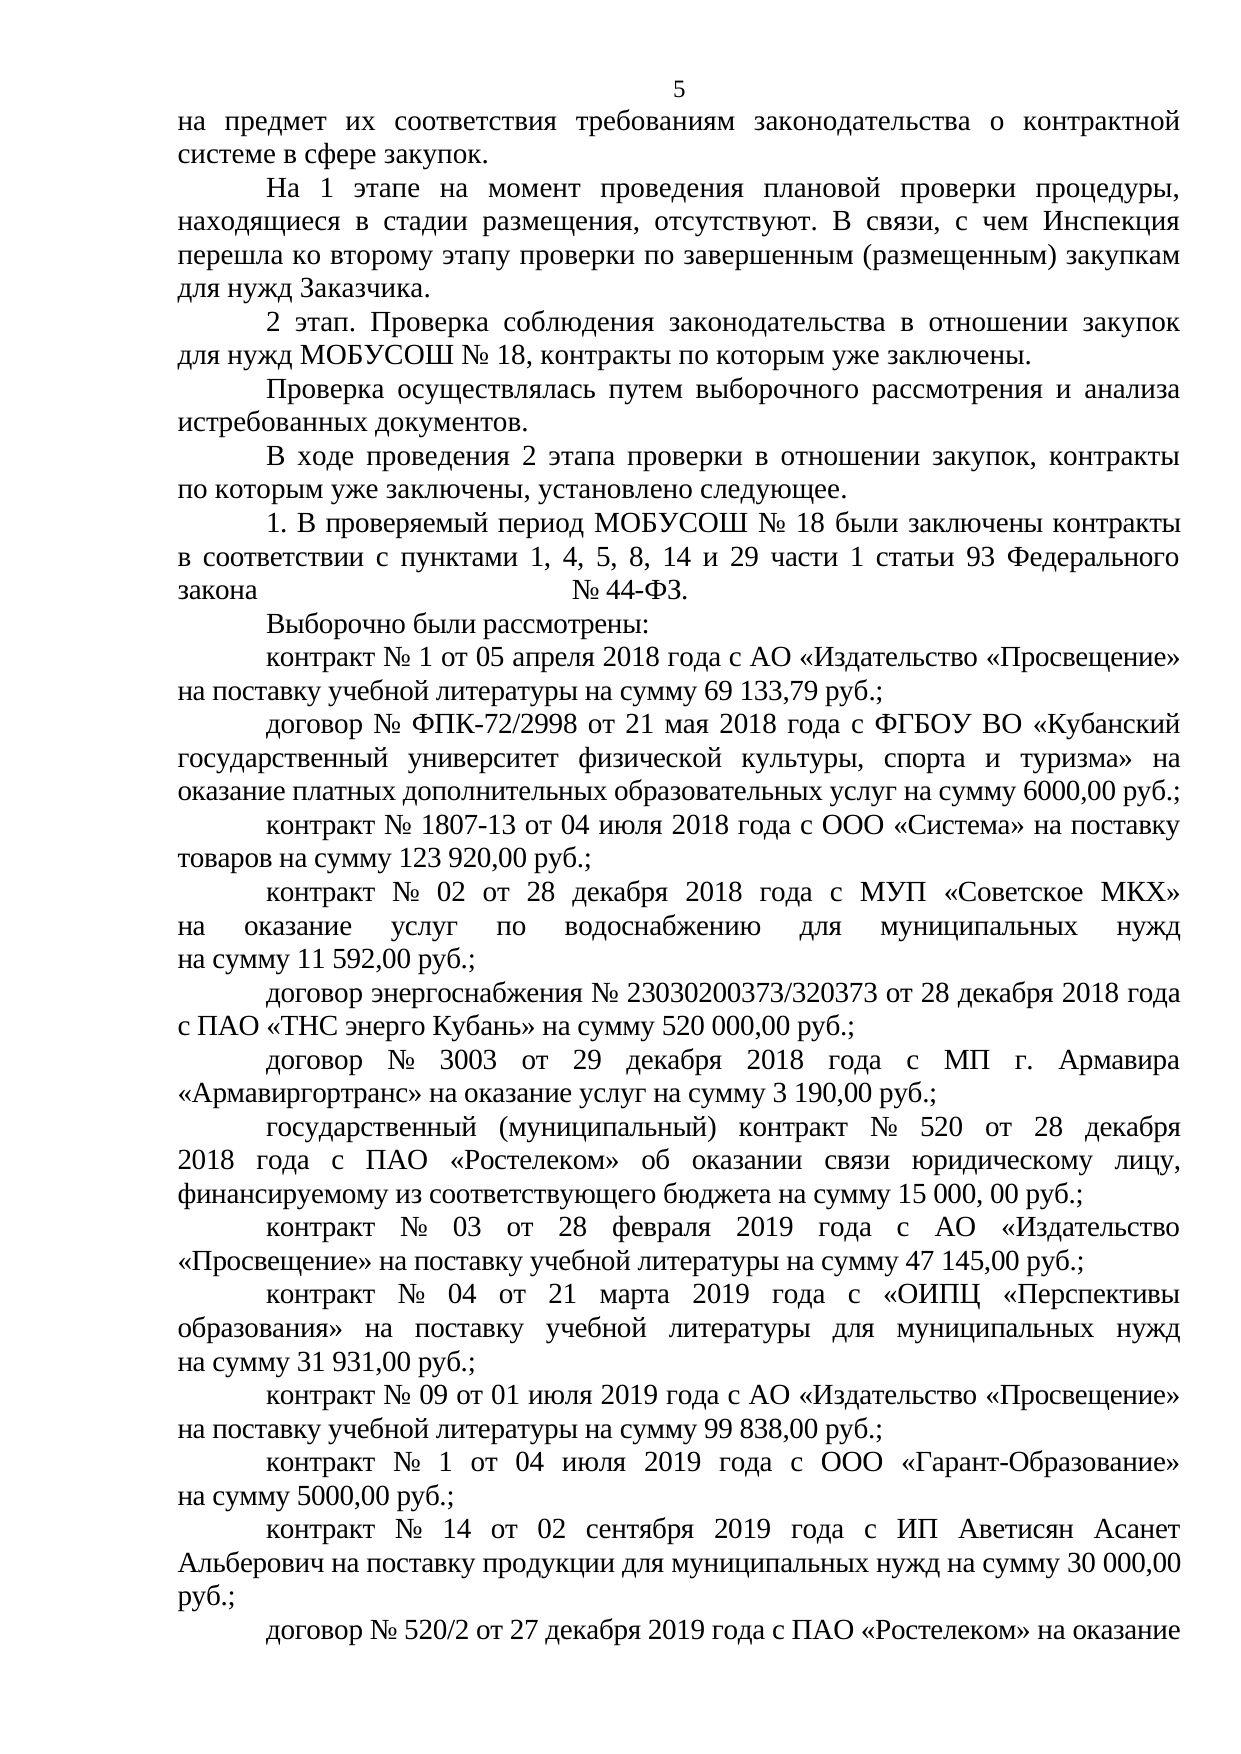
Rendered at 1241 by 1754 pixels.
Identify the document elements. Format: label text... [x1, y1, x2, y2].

text контракт № 09 от 01 июля 2019 года с АО «Издательство «Просвещение» на поставку учебной литературы на сумму 99 838,00 руб.; [177, 1377, 1181, 1444]
text государственный (муниципальный) контракт № 520 от 28 декабря 2018 года с ПАО «Ростелеком» об оказании связи юридическому лицу, финансируемому из соответствующего бюджета на сумму 15 000, 00 руб.; [177, 1109, 1181, 1209]
text контракт № 04 от 21 марта 2019 года с «ОИПЦ «Перспективы образования» на поставку учебной литературы для муниципальных нужд на сумму 31 931,00 руб.; [177, 1277, 1181, 1377]
text В ходе проведения 2 этапа проверки в отношении закупок, контракты по которым уже заключены, установлено следующее. [177, 438, 1181, 505]
text 2 этап. Проверка соблюдения законодательства в отношении закупок для нужд МОБУСОШ № 18, контракты по которым уже заключены. [177, 304, 1181, 371]
text контракт № 1 от 05 апреля 2018 года с АО «Издательство «Просвещение» на поставку учебной литературы на сумму 69 133,79 руб.; [177, 639, 1181, 706]
text договор № ФПК-72/2998 от 21 мая 2018 года с ФГБОУ ВО «Кубанский государственный университет физической культуры, спорта и туризма» на оказание платных дополнительных образовательных услуг на сумму 6000,00 руб.; [177, 706, 1181, 807]
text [177, 1612, 1181, 1646]
text договор № 3003 от 29 декабря 2018 года с МП г. Армавира «Армавиргортранс» на оказание услуг на сумму 3 190,00 руб.; [177, 1042, 1181, 1109]
text контракт № 14 от 02 сентября 2019 года с ИП Аветисян Асанет Альберович на поставку продукции для муниципальных нужд на сумму 30 000,00 руб.; [177, 1511, 1181, 1612]
text контракт № 02 от 28 декабря 2018 года с МУП «Советское МКХ» на оказание услуг по водоснабжению для муниципальных нужд на сумму 11 592,00 руб.; [177, 874, 1181, 975]
text Проверка осуществлялась путем выборочного рассмотрения и анализа истребованных документов. [177, 371, 1181, 438]
text договор энергоснабжения № 23030200373/320373 от 28 декабря 2018 года с ПАО «ТНС энерго Кубань» на сумму 520 000,00 руб.; [177, 975, 1181, 1042]
text 1. В проверяемый период МОБУСОШ № 18 были заключены контракты в соответствии с пунктами 1, 4, 5, 8, 14 и 29 части 1 статьи 93 Федерального закона № 44-ФЗ. [177, 505, 1181, 606]
text Выборочно были рассмотрены: [177, 606, 1181, 639]
text контракт № 1 от 04 июля 2019 года с ООО «Гарант-Образование» на сумму 5000,00 руб.; [177, 1444, 1181, 1511]
text На 1 этапе на момент проведения плановой проверки процедуры, находящиеся в стадии размещения, отсутствуют. В связи, с чем Инспекция перешла ко второму этапу проверки по завершенным (размещенным) закупкам для нужд Заказчика. [177, 170, 1181, 304]
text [177, 103, 1181, 170]
text контракт № 03 от 28 февраля 2019 года с АО «Издательство «Просвещение» на поставку учебной литературы на сумму 47 145,00 руб.; [177, 1209, 1181, 1277]
text контракт № 1807-13 от 04 июля 2018 года с ООО «Система» на поставку товаров на сумму 123 920,00 руб.; [177, 807, 1181, 874]
